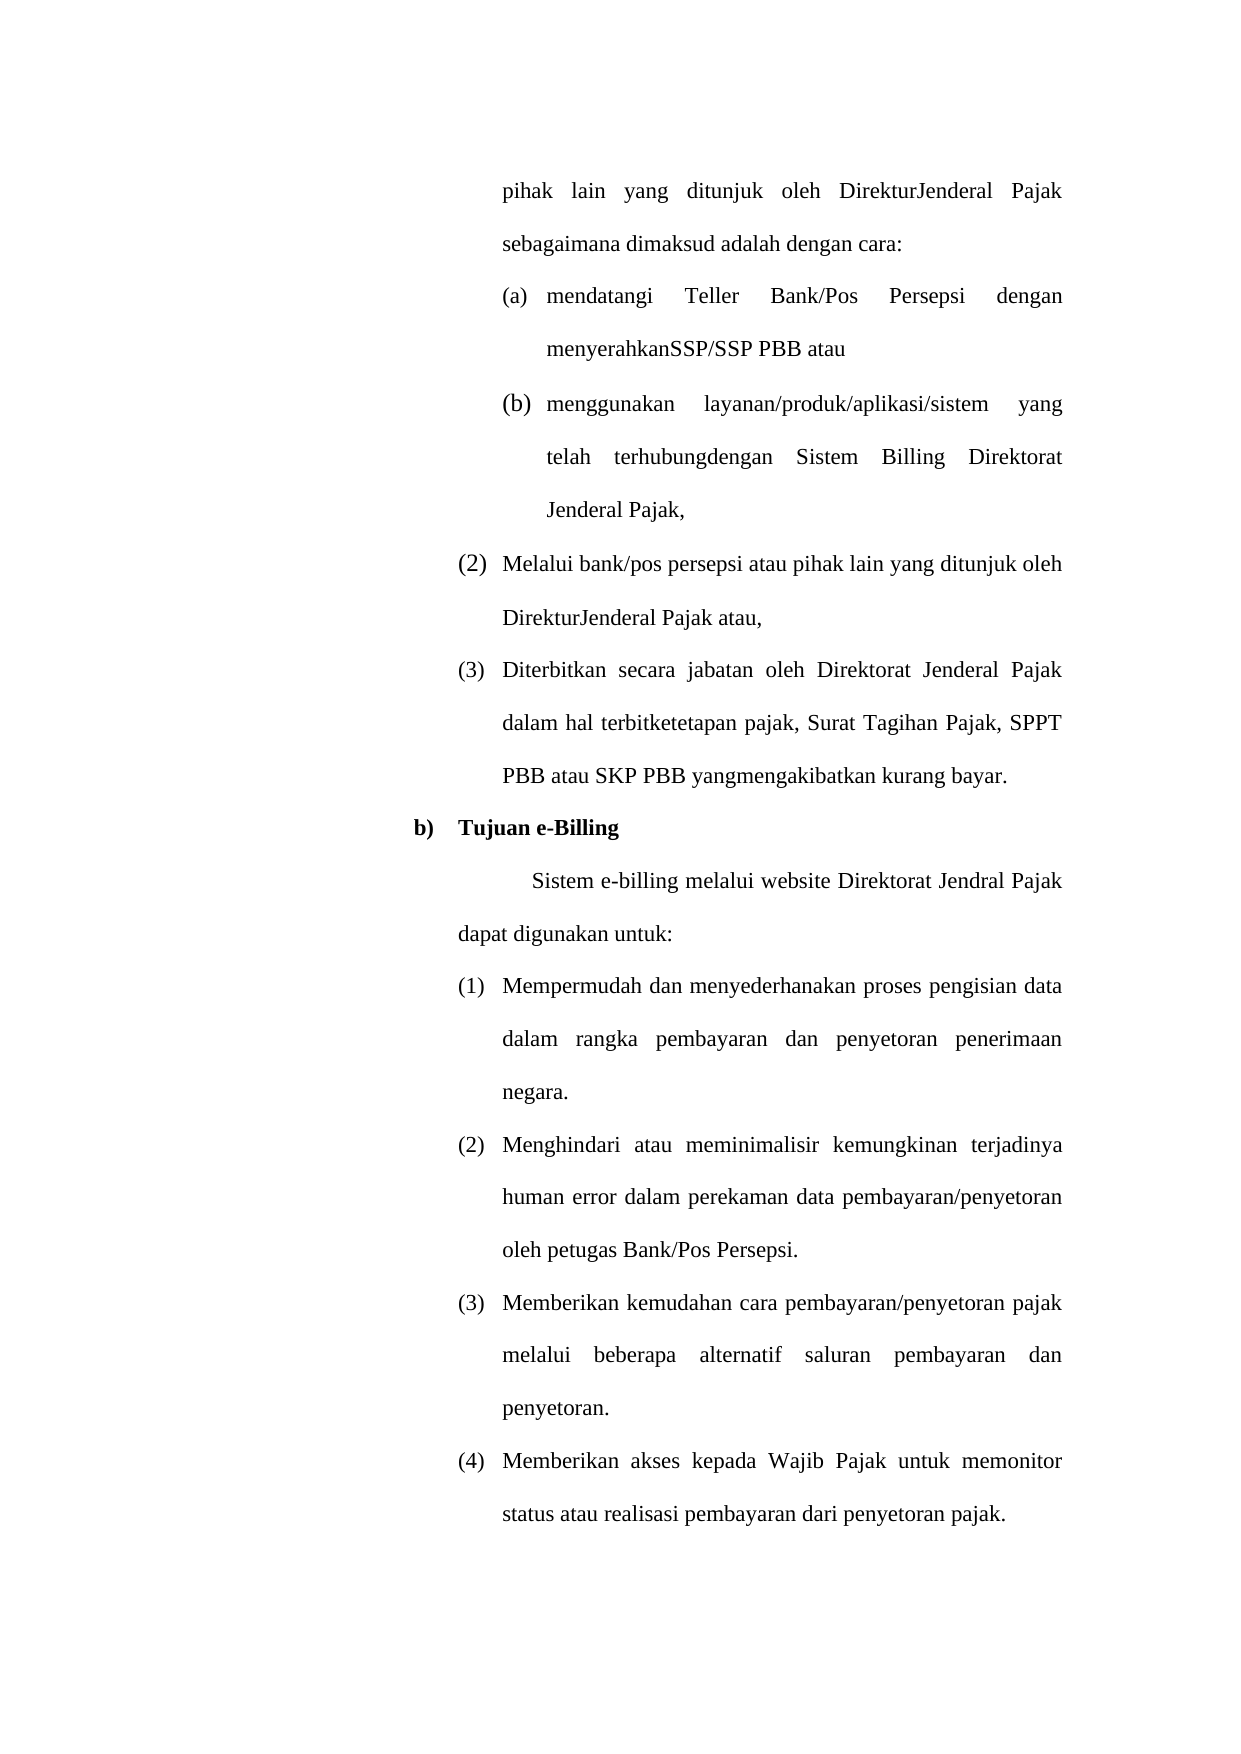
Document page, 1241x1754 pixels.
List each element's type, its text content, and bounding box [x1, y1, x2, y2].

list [458, 177, 1063, 256]
list Melalui bank/pos persepsi atau pihak lain yang ditunjuk oleh DirekturJenderal Pajak atau, [458, 548, 1063, 630]
list menggunakan layanan/produk/aplikasi/sistem yang telah terhubungdengan Sistem Billing Direktorat Jenderal Pajak, [502, 388, 1063, 522]
list Mempermudah dan menyederhanakan proses pengisian data dalam rangka pembayaran dan penyetoran penerimaan negara. [458, 973, 1063, 1104]
list Menghindari atau meminimalisir kemungkinan terjadinya human error dalam perekaman data pembayaran/penyetoran oleh petugas Bank/Pos Persepsi. [458, 1131, 1063, 1262]
list Memberikan akses kepada Wajib Pajak untuk memonitor status atau realisasi pembayaran dari penyetoran pajak. [458, 1447, 1063, 1526]
list Tujuan e-Billing [413, 814, 1063, 841]
list mendatangi Teller Bank/Pos Persepsi dengan menyerahkanSSP/SSP PBB atau [502, 283, 1063, 362]
list Sistem e-billing melalui website Direktorat Jendral Pajak dapat digunakan untuk: [458, 867, 1063, 946]
list Memberikan kemudahan cara pembayaran/penyetoran pajak melalui beberapa alternatif saluran pembayaran dan penyetoran. [458, 1289, 1063, 1421]
list Diterbitkan secara jabatan oleh Direktorat Jenderal Pajak dalam hal terbitketetapan pajak, Surat Tagihan Pajak, SPPT PBB atau SKP PBB yangmengakibatkan kurang bayar. [458, 656, 1063, 788]
